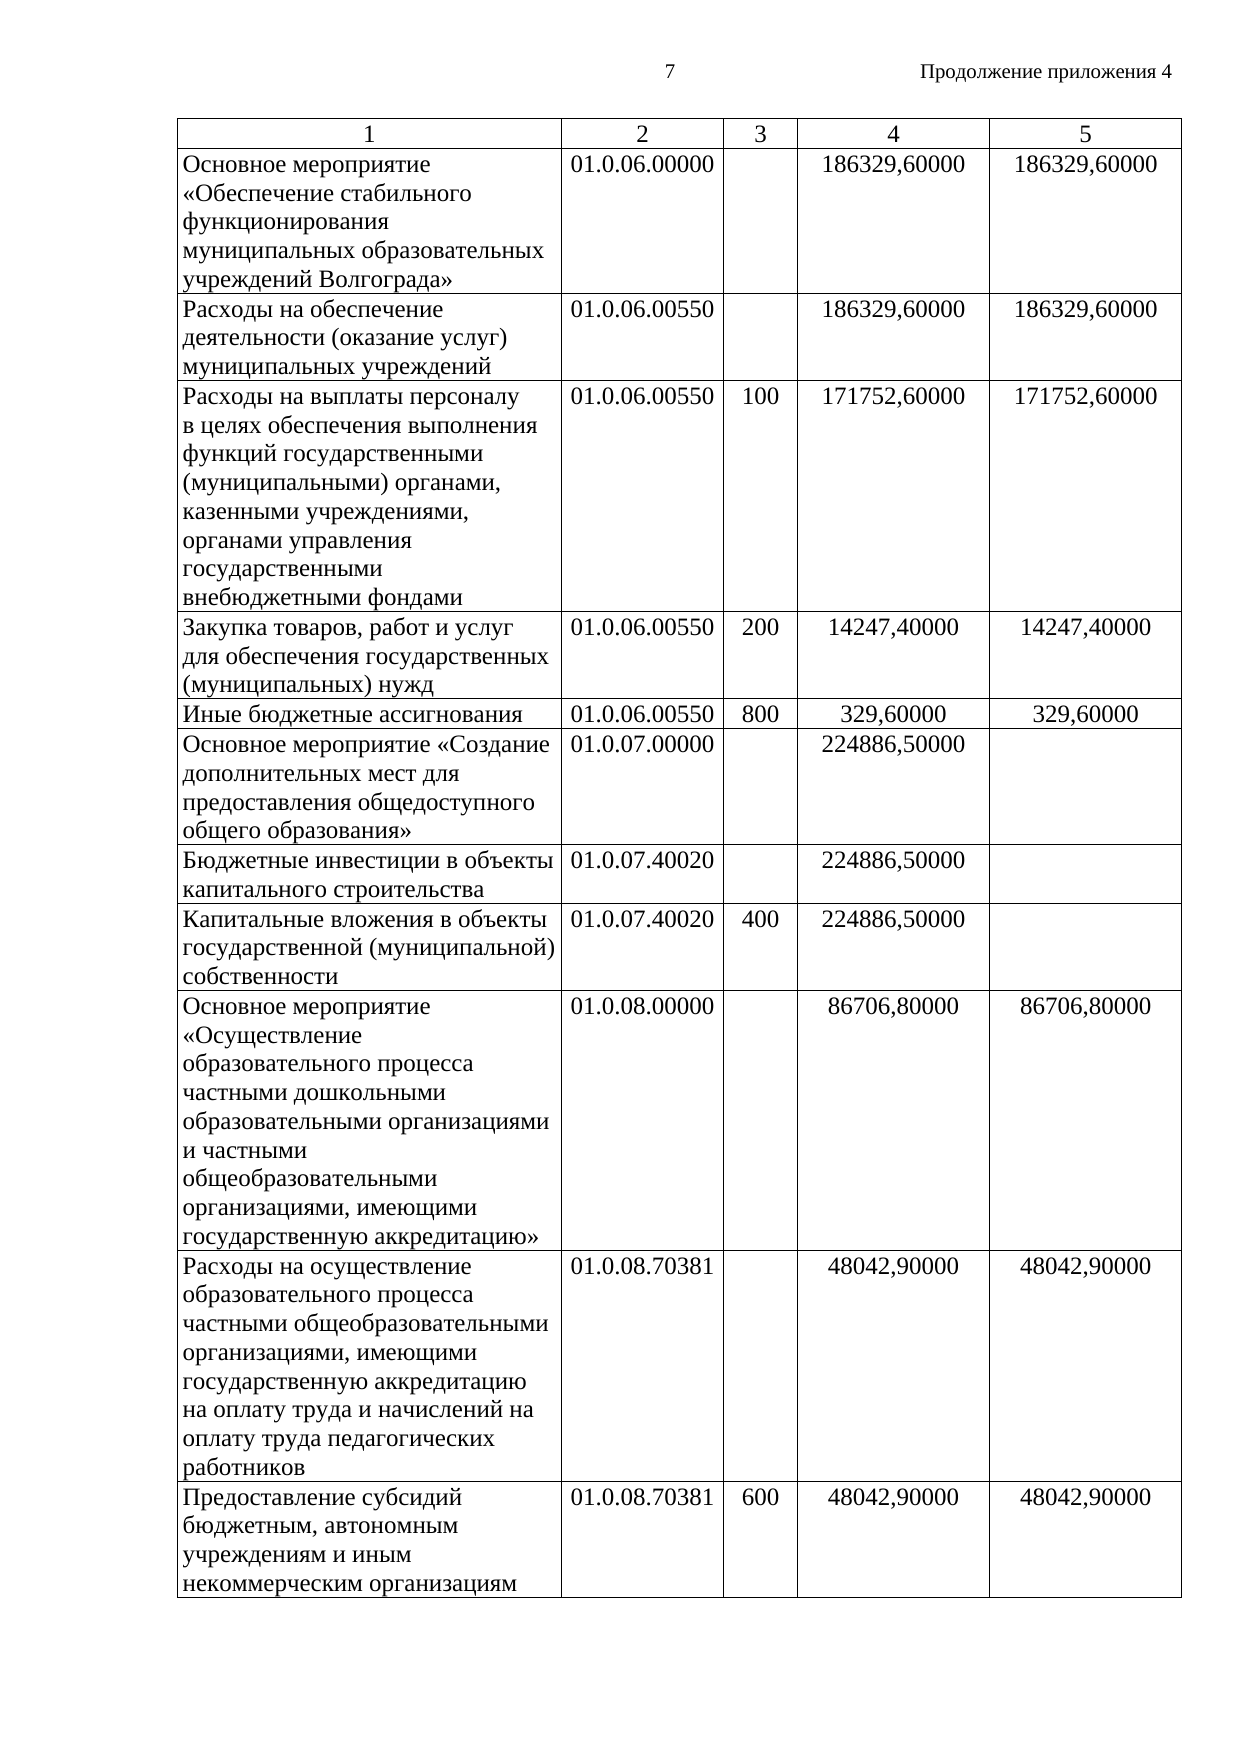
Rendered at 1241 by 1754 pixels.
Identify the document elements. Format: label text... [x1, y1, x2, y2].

table_cell 01.0.06.00550 [562, 294, 723, 380]
table_cell 224886,50000 [798, 729, 989, 844]
table_cell 01.0.07.00000 [562, 729, 723, 844]
table_cell 100 [724, 381, 797, 611]
table_header 1 [178, 119, 561, 148]
table_cell Основное мероприятие «Создание дополнительных мест для предоставления общедоступного общего образования» [178, 729, 561, 844]
table_cell 186329,60000 [798, 294, 989, 380]
table_cell 186329,60000 [990, 294, 1181, 380]
table_cell 14247,40000 [798, 612, 989, 698]
table_cell Бюджетные инвестиции в объекты капитального строительства [178, 845, 561, 903]
table_cell 14247,40000 [990, 612, 1181, 698]
table_cell 01.0.06.00550 [562, 699, 723, 728]
table_cell 329,60000 [990, 699, 1181, 728]
table_cell 186329,60000 [990, 149, 1181, 293]
table_cell 186329,60000 [798, 149, 989, 293]
table_cell 01.0.08.70381 [562, 1251, 723, 1481]
table_cell 48042,90000 [990, 1251, 1181, 1481]
table_cell 48042,90000 [798, 1251, 989, 1481]
table_cell 224886,50000 [798, 845, 989, 903]
table_cell 329,60000 [798, 699, 989, 728]
table_cell 86706,80000 [798, 991, 989, 1250]
table_cell 01.0.07.40020 [562, 845, 723, 903]
table_cell [990, 845, 1181, 903]
table_cell 224886,50000 [798, 904, 989, 990]
table_cell 01.0.07.40020 [562, 904, 723, 990]
table_cell 400 [724, 904, 797, 990]
table_cell 86706,80000 [990, 991, 1181, 1250]
table_cell Иные бюджетные ассигнования [178, 699, 561, 728]
table_cell 01.0.06.00550 [562, 381, 723, 611]
table_cell [990, 729, 1181, 844]
table_cell 200 [724, 612, 797, 698]
table_cell 171752,60000 [798, 381, 989, 611]
table_cell Основное мероприятие «Осуществление образовательного процесса частными дошкольными образовательными организациями и частными общеобразовательными организациями, имеющими государственную аккредитацию» [178, 991, 561, 1250]
table_cell Закупка товаров, работ и услуг для обеспечения государственных (муниципальных) нужд [178, 612, 561, 698]
table_cell 01.0.06.00550 [562, 612, 723, 698]
table_cell 800 [724, 699, 797, 728]
table_header 3 [724, 119, 797, 148]
table_cell Расходы на обеспечение деятельности (оказание услуг) муниципальных учреждений [178, 294, 561, 380]
table_cell [724, 729, 797, 844]
table_cell Расходы на выплаты персоналу в целях обеспечения выполнения функций государственными (муниципальными) органами, казенными учреждениями, органами управления государственными внебюджетными фондами [178, 381, 561, 611]
table_cell Капитальные вложения в объекты государственной (муниципальной) собственности [178, 904, 561, 990]
table_cell Расходы на осуществление образовательного процесса частными общеобразовательными организациями, имеющими государственную аккредитацию на оплату труда и начислений на оплату труда педагогических работников [178, 1251, 561, 1481]
table_cell [724, 149, 797, 293]
table_cell [990, 904, 1181, 990]
table_cell 01.0.08.70381 [562, 1482, 723, 1597]
table_cell 600 [724, 1482, 797, 1597]
table_header 5 [990, 119, 1181, 148]
table_cell Предоставление субсидий бюджетным, автономным учреждениям и иным некоммерческим организациям [178, 1482, 561, 1597]
table_cell 48042,90000 [990, 1482, 1181, 1597]
table_cell [724, 294, 797, 380]
table_header 4 [798, 119, 989, 148]
table_cell [724, 1251, 797, 1481]
table_cell Основное мероприятие «Обеспечение стабильного функционирования муниципальных образовательных учреждений Волгограда» [178, 149, 561, 293]
table_cell 01.0.08.00000 [562, 991, 723, 1250]
table_cell [724, 991, 797, 1250]
table_cell 01.0.06.00000 [562, 149, 723, 293]
table_cell 48042,90000 [798, 1482, 989, 1597]
table_cell [724, 845, 797, 903]
table_cell 171752,60000 [990, 381, 1181, 611]
table_header 2 [562, 119, 723, 148]
